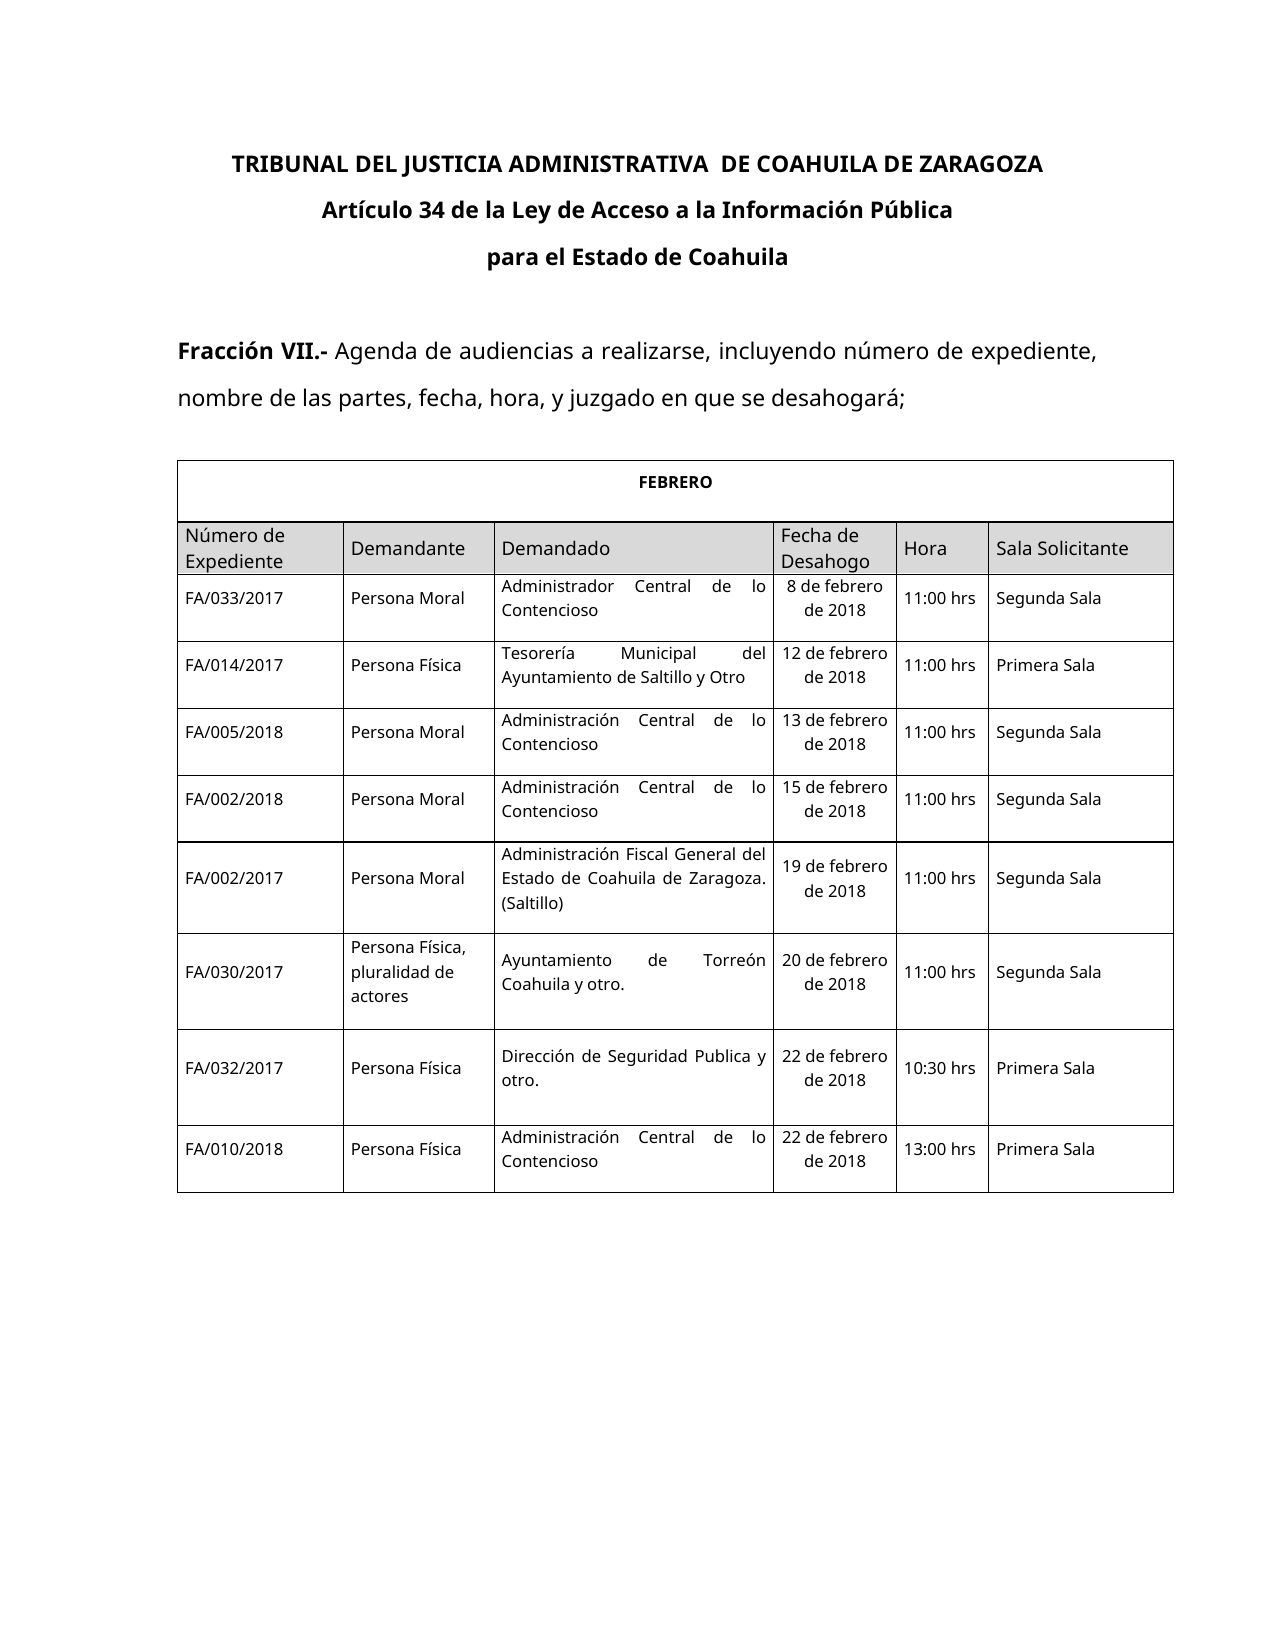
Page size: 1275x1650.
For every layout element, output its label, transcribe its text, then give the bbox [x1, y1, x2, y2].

table_cell Primera Sala [989, 1030, 1173, 1124]
table_cell FA/005/2018 [178, 709, 343, 774]
table_cell Demandante [344, 523, 494, 573]
table_cell FA/002/2017 [178, 843, 343, 933]
table_cell Tesorería Municipal del Ayuntamiento de Saltillo y Otro [495, 642, 773, 707]
table_cell Persona Física [344, 1126, 494, 1192]
table_cell Persona Moral [344, 843, 494, 933]
table_cell Administrador Central de lo Contencioso [495, 575, 773, 641]
table_cell Administración Central de lo Contencioso [495, 709, 773, 774]
table_cell 13:00 hrs [897, 1126, 988, 1192]
table_cell Ayuntamiento de Torreón Coahuila y otro. [495, 934, 773, 1029]
table_cell FA/002/2018 [178, 776, 343, 841]
table_cell 12 de febrero de 2018 [774, 642, 896, 707]
table_cell Segunda Sala [989, 575, 1173, 641]
table_cell Hora [897, 523, 988, 573]
table_cell 11:00 hrs [897, 776, 988, 841]
table_cell 19 de febrero de 2018 [774, 843, 896, 933]
table_cell 15 de febrero de 2018 [774, 776, 896, 841]
table_cell Fecha de Desahogo [774, 523, 896, 573]
table_cell Segunda Sala [989, 843, 1173, 933]
table_cell FA/010/2018 [178, 1126, 343, 1192]
table_cell 13 de febrero de 2018 [774, 709, 896, 774]
table_cell FA/033/2017 [178, 575, 343, 641]
table_cell Persona Física [344, 1030, 494, 1124]
table_cell FA/014/2017 [178, 642, 343, 707]
table_cell 8 de febrero de 2018 [774, 575, 896, 641]
table_cell Persona Moral [344, 776, 494, 841]
table_cell Persona Moral [344, 709, 494, 774]
table_cell FA/030/2017 [178, 934, 343, 1029]
table_cell 22 de febrero de 2018 [774, 1030, 896, 1124]
table_cell 10:30 hrs [897, 1030, 988, 1124]
table_cell Sala Solicitante [989, 523, 1173, 573]
table_cell Demandado [495, 523, 773, 573]
table_header FEBRERO [178, 461, 1173, 521]
table_cell 11:00 hrs [897, 575, 988, 641]
text TRIBUNAL DEL JUSTICIA ADMINISTRATIVA DE COAHUILA DE ZARAGOZA [177, 148, 1098, 179]
table_cell Primera Sala [989, 1126, 1173, 1192]
table_cell Administración Fiscal General del Estado de Coahuila de Zaragoza. (Saltillo) [495, 843, 773, 933]
table_cell Segunda Sala [989, 709, 1173, 774]
table_cell Persona Física [344, 642, 494, 707]
table_cell Segunda Sala [989, 934, 1173, 1029]
table_cell FA/032/2017 [178, 1030, 343, 1124]
table_cell 11:00 hrs [897, 709, 988, 774]
text Fracción VII.- Agenda de audiencias a realizarse, incluyendo número de expediente, nombre de las partes, fecha, hora, y juzgado en que se desahogará; [177, 335, 1098, 413]
text Artículo 34 de la Ley de Acceso a la Información Pública [177, 194, 1098, 226]
table_cell 20 de febrero de 2018 [774, 934, 896, 1029]
table_cell Número de Expediente [178, 523, 343, 573]
table_cell Persona Moral [344, 575, 494, 641]
table_cell Dirección de Seguridad Publica y otro. [495, 1030, 773, 1124]
table_cell 22 de febrero de 2018 [774, 1126, 896, 1192]
table_cell Administración Central de lo Contencioso [495, 776, 773, 841]
table_cell 11:00 hrs [897, 843, 988, 933]
table_cell Persona Física, pluralidad de actores [344, 934, 494, 1029]
table_cell 11:00 hrs [897, 642, 988, 707]
table_cell 11:00 hrs [897, 934, 988, 1029]
table_cell Administración Central de lo Contencioso [495, 1126, 773, 1192]
text para el Estado de Coahuila [177, 241, 1098, 273]
table_cell Segunda Sala [989, 776, 1173, 841]
table_cell Primera Sala [989, 642, 1173, 707]
